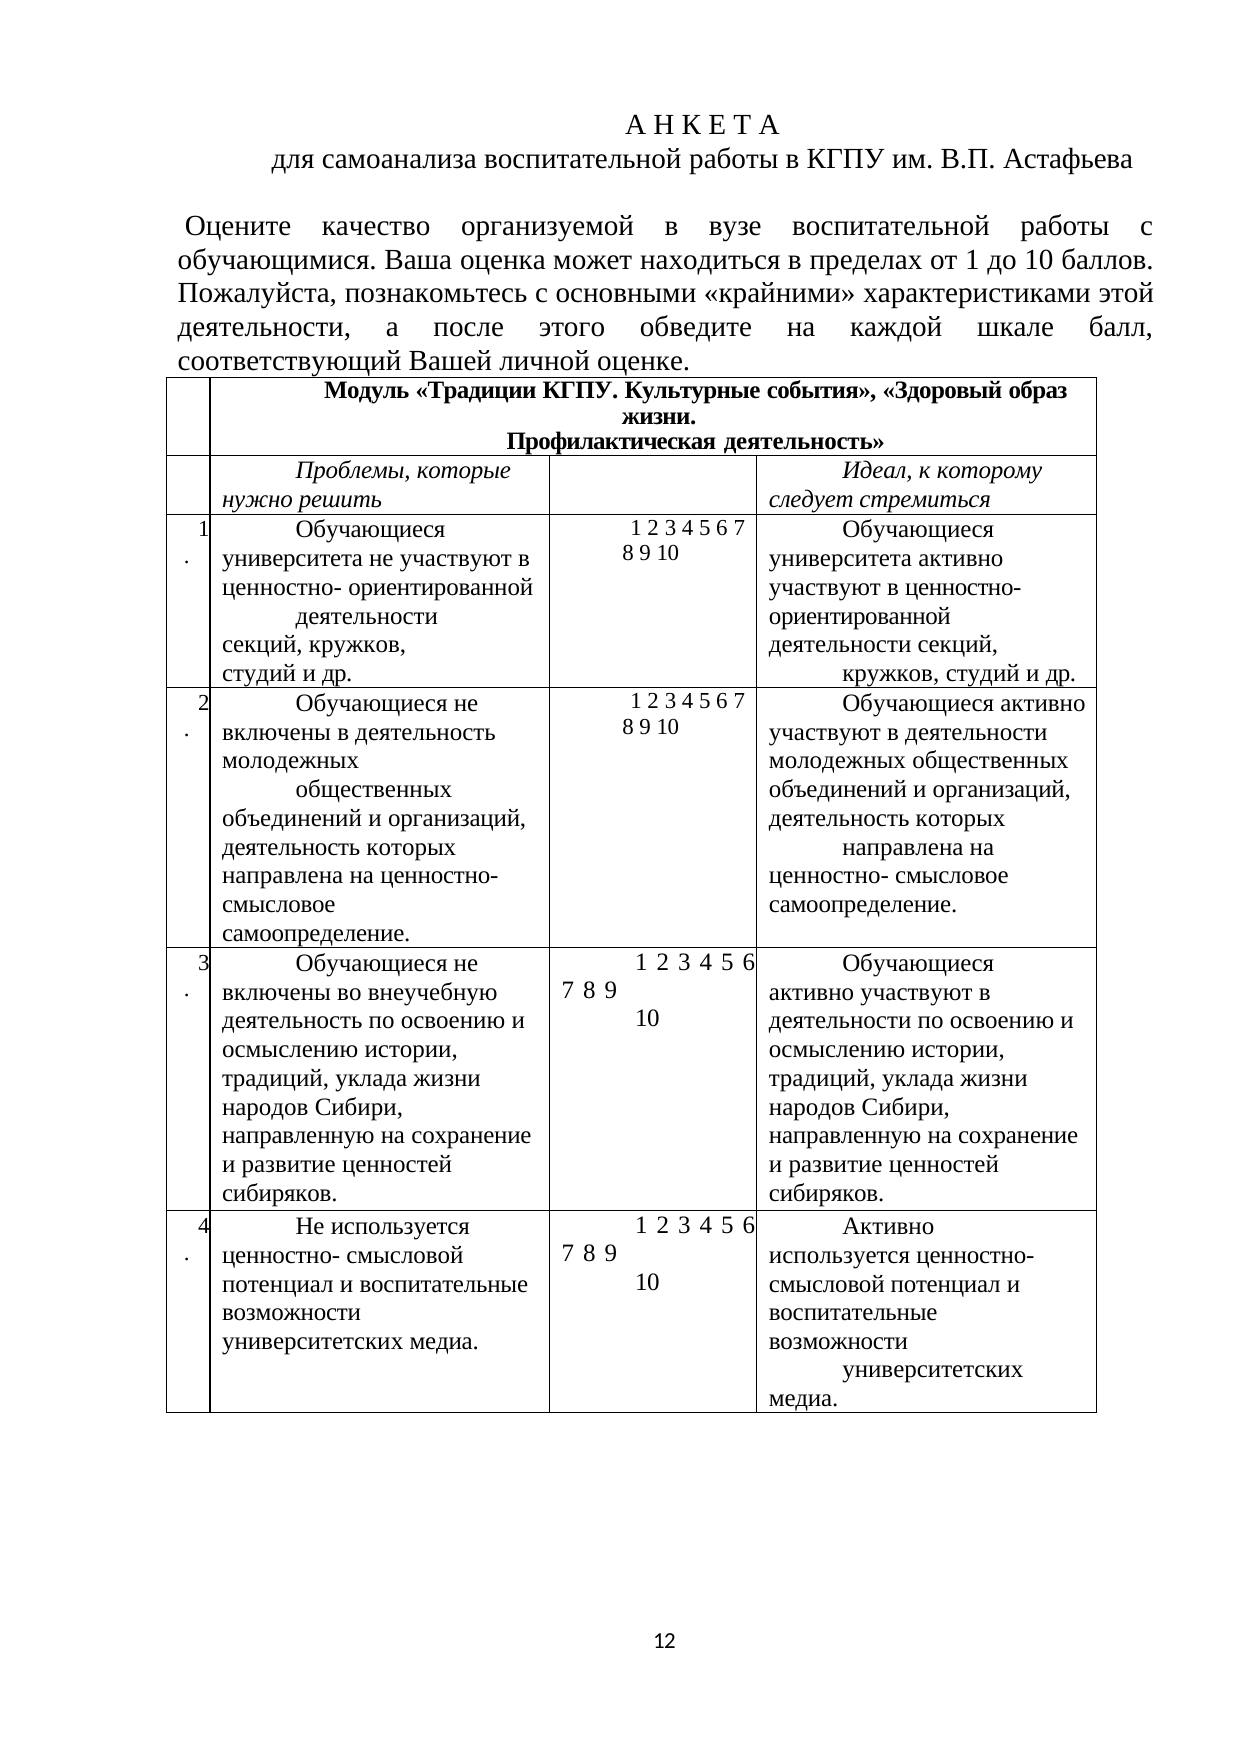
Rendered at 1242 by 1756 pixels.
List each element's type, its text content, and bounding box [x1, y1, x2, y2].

table_cell 4. [167, 1211, 209, 1412]
table_cell Обучающиеся активно участвуют в деятельности по освоению и осмыслению истории, традиций, уклада жизни народов Сибири, направленную на сохранение и развитие ценностей сибиряков. [757, 948, 1096, 1210]
table_cell Обучающиеся университета активно участвуют в ценностно-ориентированной деятельности секций, кружков, студий и др. [757, 515, 1096, 687]
table_cell Обучающиеся активно участвуют в деятельности молодежных общественных объединений и организаций, деятельность которых направлена на ценностно- смысловое самоопределение. [757, 688, 1096, 947]
table_cell Не используется ценностно- смысловой потенциал и воспитательные возможности университетских медиа. [211, 1211, 549, 1412]
text Оцените качество организуемой в вузе воспитательной работы с обучающимися. Ваша оценка может находиться в пределах от 1 до 10 баллов. Пожалуйста, познакомьтесь с основными «крайними» характеристиками этой деятельности, а после этого обведите на каждой шкале балл, соответствующий Вашей личной оценке. [177, 208, 1154, 376]
table_cell 1 2 3 4 5 6 7 8 9 10 [550, 1211, 756, 1412]
table_cell [550, 456, 756, 513]
table_cell 1. [167, 515, 209, 687]
table_cell Обучающиеся университета не участвуют в ценностно- ориентированной деятельности секций, кружков, студий и др. [211, 515, 549, 687]
text А Н К Е Т А [171, 107, 1161, 141]
table_cell Обучающиеся не включены во внеучебную деятельность по освоению и осмыслению истории, традиций, уклада жизни народов Сибири, направленную на сохранение и развитие ценностей сибиряков. [211, 948, 549, 1210]
table_header Модуль «Традиции КГПУ. Культурные события», «Здоровый образ жизни. Профилактическая деятельность» [211, 378, 1096, 455]
table_cell 1 2 3 4 5 6 7 8 9 10 [550, 688, 756, 947]
table_cell Проблемы, которые нужно решить [211, 456, 549, 513]
table_cell 2. [167, 688, 209, 947]
table_cell 1 2 3 4 5 6 7 8 9 10 [550, 515, 756, 687]
table_cell Идеал, к которому следует стремиться [757, 456, 1096, 513]
table_header [167, 378, 209, 455]
table_cell [167, 456, 209, 513]
table_cell Обучающиеся не включены в деятельность молодежных общественных объединений и организаций, деятельность которых направлена на ценностно-смысловое самоопределение. [211, 688, 549, 947]
table_cell 1 2 3 4 5 6 7 8 9 10 [550, 948, 756, 1210]
text для самоанализа воспитательной работы в КГПУ им. В.П. Астафьева [170, 141, 1161, 174]
table_cell 3. [167, 948, 209, 1210]
table_cell Активно используется ценностно-смысловой потенциал и воспитательные возможности университетских медиа. [757, 1211, 1096, 1412]
